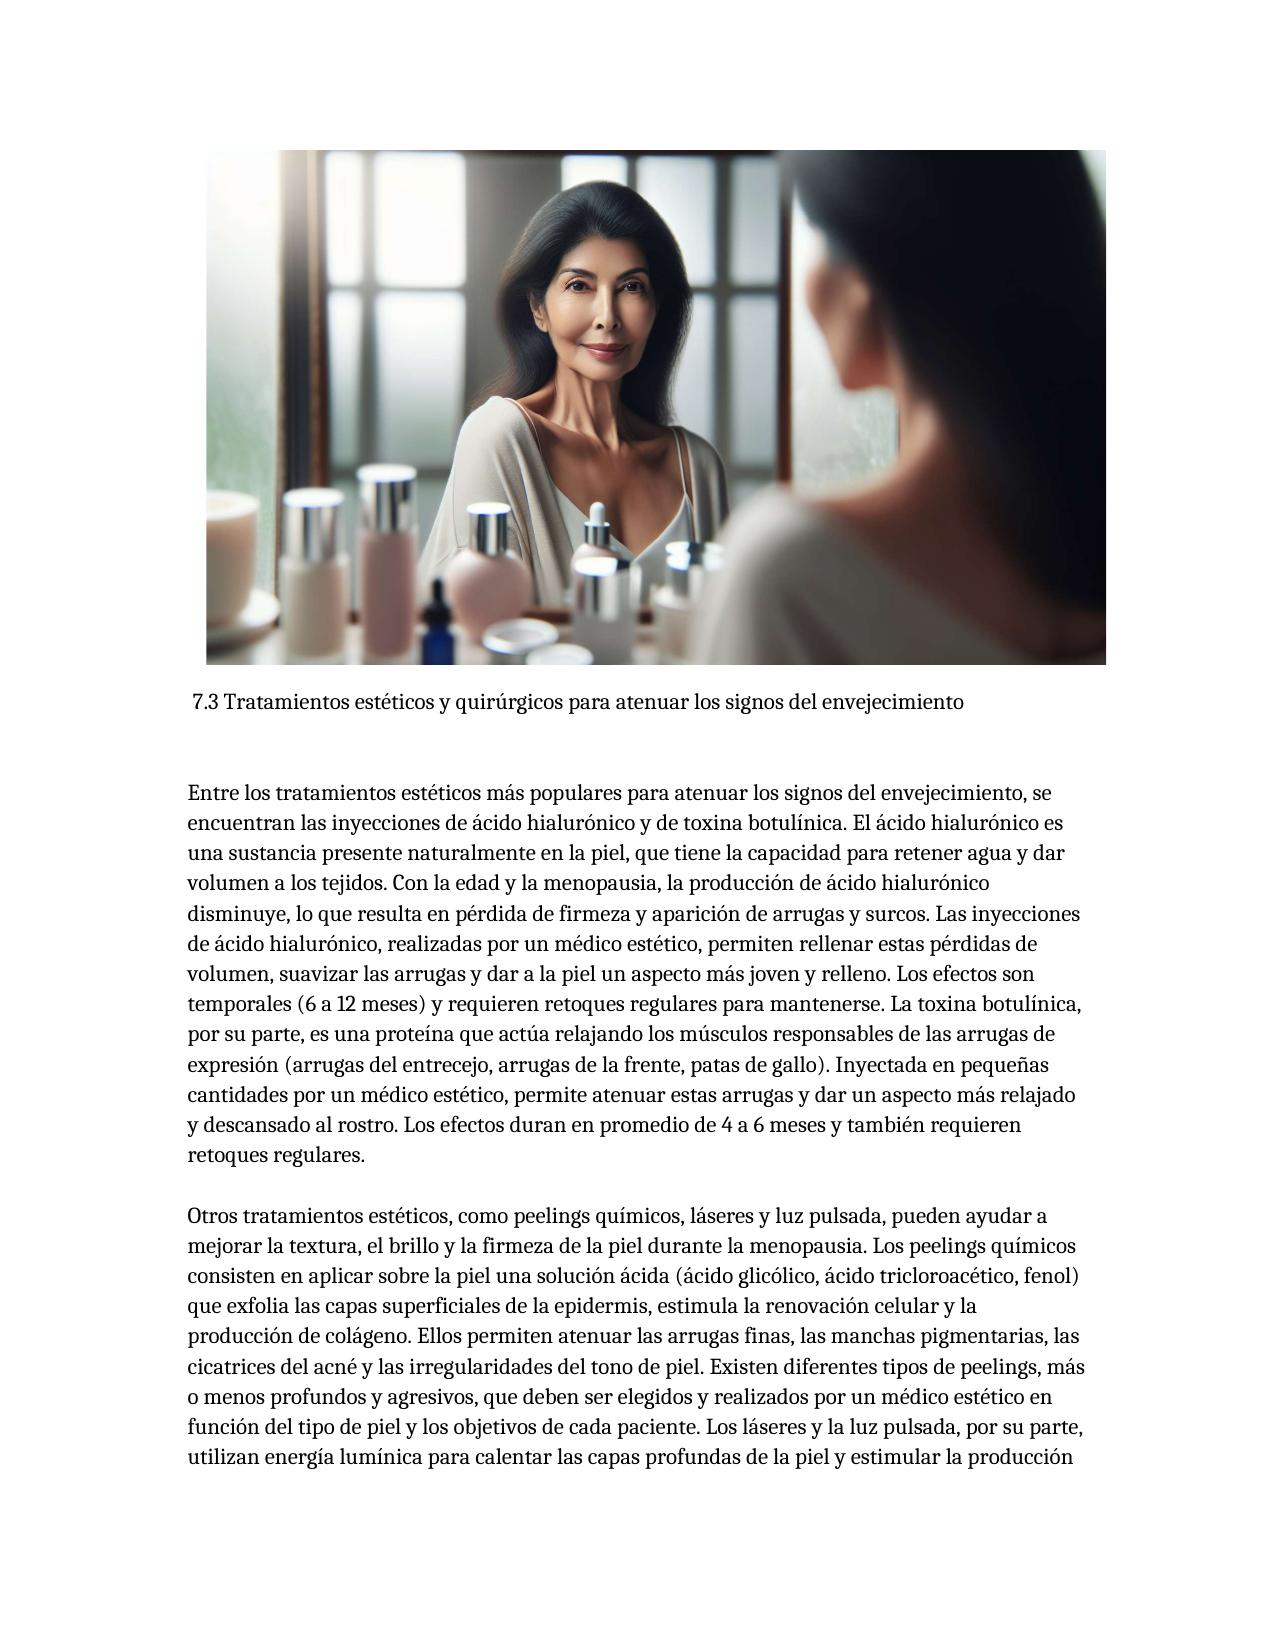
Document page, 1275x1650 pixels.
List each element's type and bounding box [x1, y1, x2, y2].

picture [206, 150, 1107, 665]
text [187, 689, 1087, 1471]
